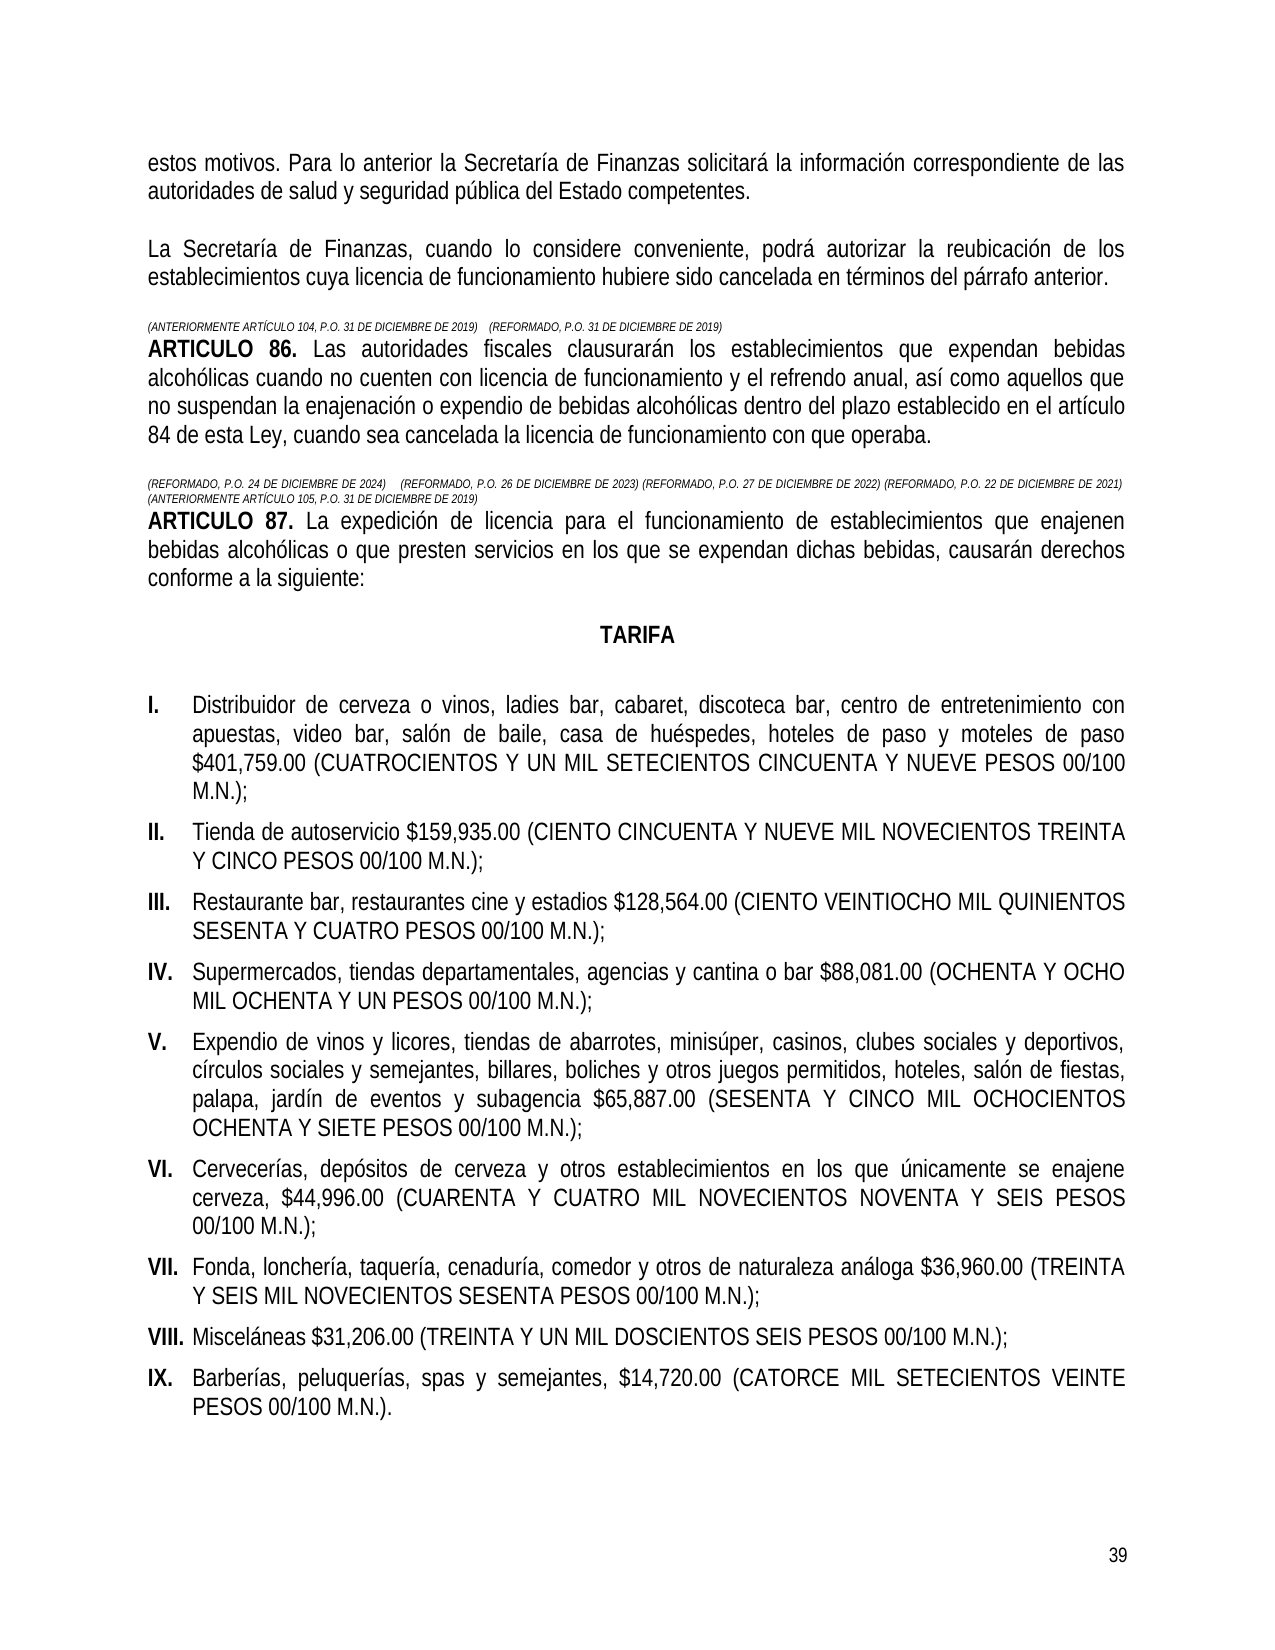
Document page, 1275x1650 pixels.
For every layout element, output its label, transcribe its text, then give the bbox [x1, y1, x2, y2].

text ARTICULO 87. La expedición de licencia para el funcionamiento de establecimientos que enajenen bebidas alcohólicas o que presten servicios en los que se expendan dichas bebidas, causarán derechos conforme a la siguiente: [148, 506, 1127, 592]
text V. Expendio de vinos y licores, tiendas de abarrotes, minisúper, casinos, clubes sociales y deportivos, círculos sociales y semejantes, billares, boliches y otros juegos permitidos, hoteles, salón de fiestas, palapa, jardín de eventos y subagencia $65,887.00 (SESENTA Y CINCO MIL OCHOCIENTOS OCHENTA Y SIETE PESOS 00/100 M.N.); [148, 1027, 1127, 1141]
text III. Restaurante bar, restaurantes cine y estadios $128,564.00 (CIENTO VEINTIOCHO MIL QUINIENTOS SESENTA Y CUATRO PESOS 00/100 M.N.); [148, 887, 1127, 944]
text I. Distribuidor de cerveza o vinos, ladies bar, cabaret, discoteca bar, centro de entretenimiento con apuestas, video bar, salón de baile, casa de huéspedes, hoteles de paso y moteles de paso $401,759.00 (CUATROCIENTOS Y UN MIL SETECIENTOS CINCUENTA Y NUEVE PESOS 00/100 M.N.); [148, 690, 1127, 805]
text ARTICULO 86. Las autoridades fiscales clausurarán los establecimientos que expendan bebidas alcohólicas cuando no cuenten con licencia de funcionamiento y el refrendo anual, así como aquellos que no suspendan la enajenación o expendio de bebidas alcohólicas dentro del plazo establecido en el artículo 84 de esta Ley, cuando sea cancelada la licencia de funcionamiento con que operaba. [148, 334, 1127, 448]
text II. Tienda de autoservicio $159,935.00 (CIENTO CINCUENTA Y NUEVE MIL NOVECIENTOS TREINTA Y CINCO PESOS 00/100 M.N.); [148, 817, 1127, 875]
text VII. Fonda, lonchería, taquería, cenaduría, comedor y otros de naturaleza análoga $36,960.00 (TREINTA Y SEIS MIL NOVECIENTOS SESENTA PESOS 00/100 M.N.); [148, 1252, 1127, 1309]
text La Secretaría de Finanzas, cuando lo considere conveniente, podrá autorizar la reubicación de los establecimientos cuya licencia de funcionamiento hubiere sido cancelada en términos del párrafo anterior. [148, 234, 1127, 291]
text (ANTERIORMENTE ARTÍCULO 104, P.O. 31 DE DICIEMBRE DE 2019) (REFORMADO, P.O. 31 DE DICIEMBRE DE 2019) [148, 319, 1127, 334]
text VI. Cervecerías, depósitos de cerveza y otros establecimientos en los que únicamente se enajene cerveza, $44,996.00 (CUARENTA Y CUATRO MIL NOVECIENTOS NOVENTA Y SEIS PESOS 00/100 M.N.); [148, 1154, 1127, 1240]
text TARIFA [148, 621, 1127, 649]
text (REFORMADO, P.O. 24 DE DICIEMBRE DE 2024) (REFORMADO, P.O. 26 DE DICIEMBRE DE 2023) (REFORMADO, P.O. 27 DE DICIEMBRE DE 2022) (REFORMADO, P.O. 22 DE DICIEMBRE DE 2021) (ANTERIORMENTE ARTÍCULO 105, P.O. 31 DE DICIEMBRE DE 2019) [148, 477, 1127, 506]
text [148, 148, 1127, 205]
text IV. Supermercados, tiendas departamentales, agencias y cantina o bar $88,081.00 (OCHENTA Y OCHO MIL OCHENTA Y UN PESOS 00/100 M.N.); [148, 957, 1127, 1014]
text VIII. Misceláneas $31,206.00 (TREINTA Y UN MIL DOSCIENTOS SEIS PESOS 00/100 M.N.); [148, 1322, 1127, 1351]
text IX. Barberías, peluquerías, spas y semejantes, $14,720.00 (CATORCE MIL SETECIENTOS VEINTE PESOS 00/100 M.N.). [148, 1363, 1127, 1421]
